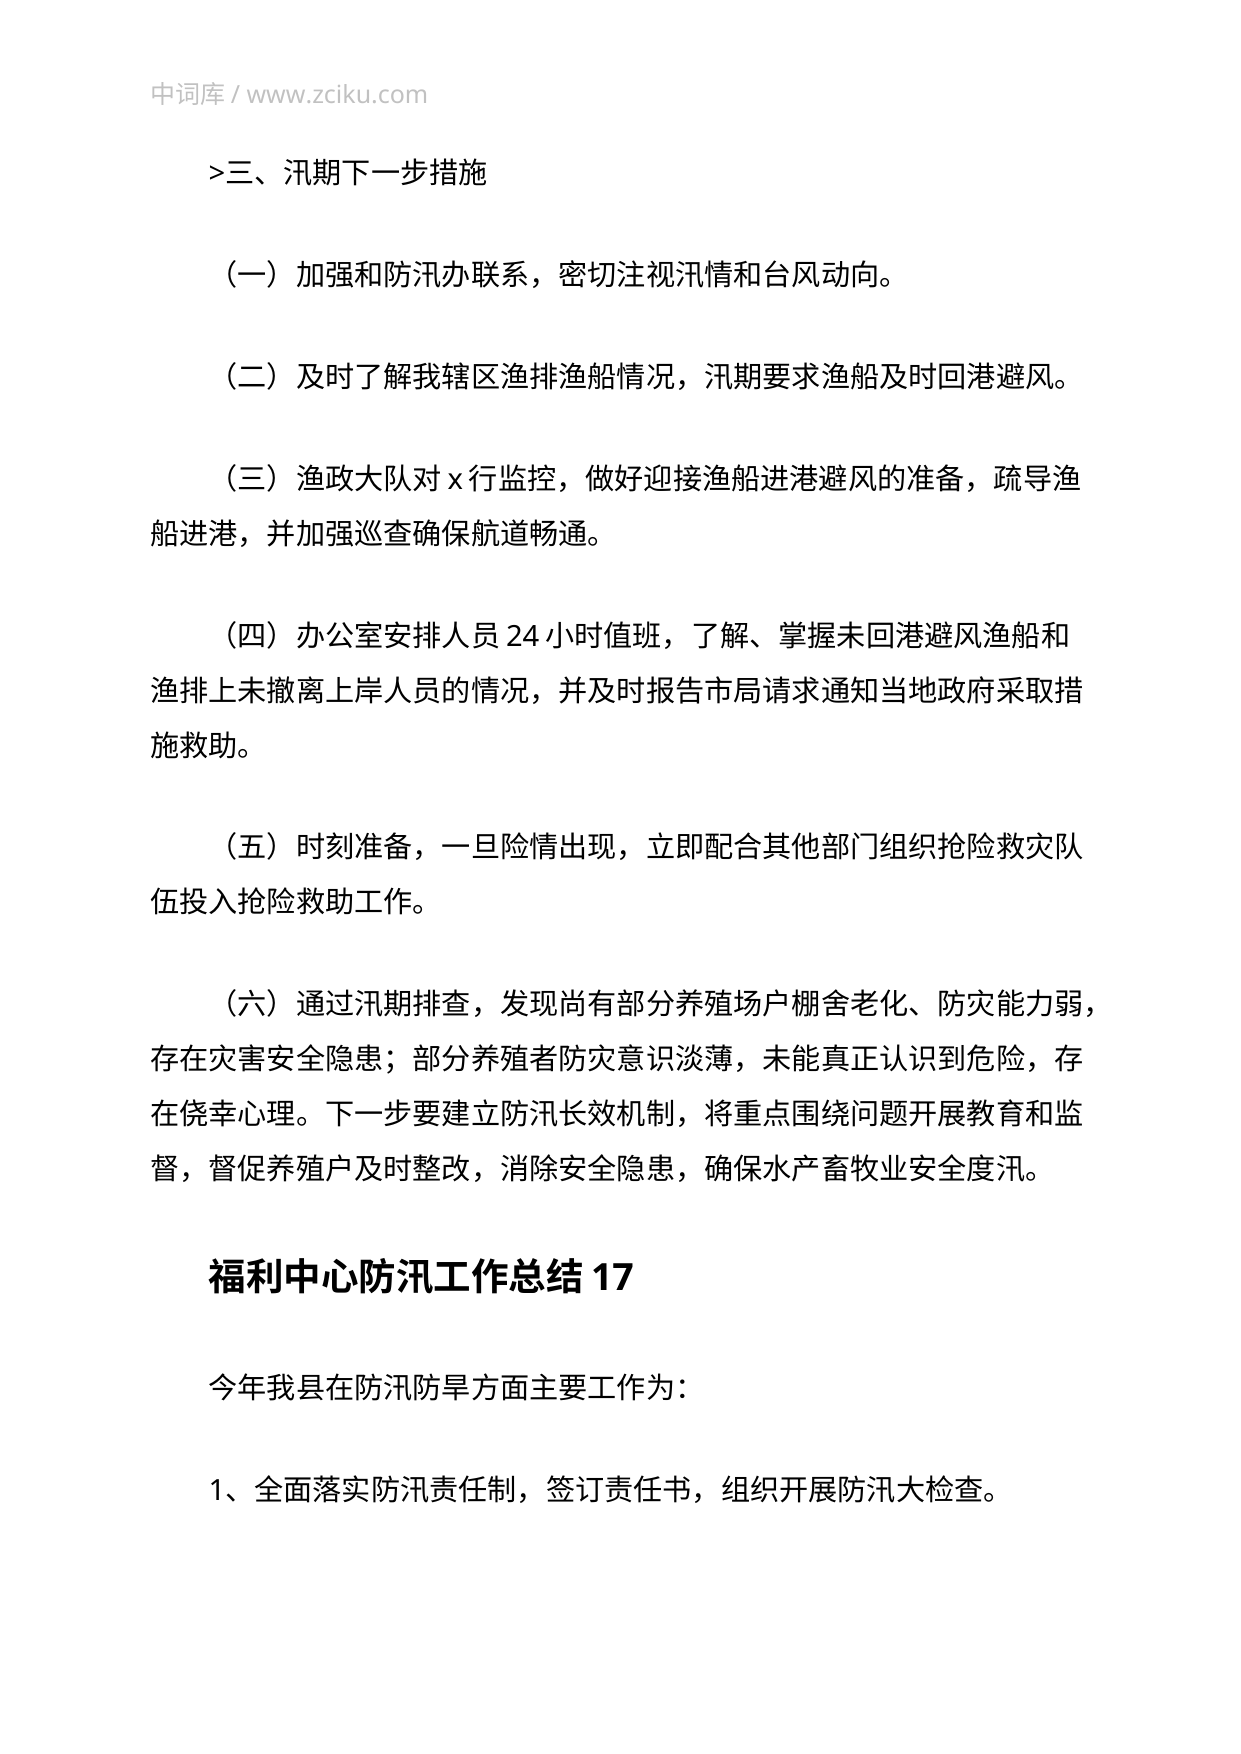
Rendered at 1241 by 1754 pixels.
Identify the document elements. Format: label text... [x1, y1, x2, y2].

text （三）渔政大队对x行监控，做好迎接渔船进港避风的准备，疏导渔船进港，并加强巡查确保航道畅通。 [150, 456, 1090, 553]
text >三、汛期下一步措施 [150, 150, 1090, 192]
text 1、全面落实防汛责任制，签订责任书，组织开展防汛大检查。 [150, 1466, 1090, 1509]
text （二）及时了解我辖区渔排渔船情况，汛期要求渔船及时回港避风。 [150, 354, 1090, 396]
text 今年我县在防汛防旱方面主要工作为： [150, 1365, 1090, 1407]
text 福利中心防汛工作总结17 [150, 1247, 1090, 1302]
text （五）时刻准备，一旦险情出现，立即配合其他部门组织抢险救灾队伍投入抢险救助工作。 [150, 824, 1090, 921]
text （四）办公室安排人员24小时值班，了解、掌握未回港避风渔船和渔排上未撤离上岸人员的情况，并及时报告市局请求通知当地政府采取措施救助。 [150, 612, 1090, 764]
text （六）通过汛期排查，发现尚有部分养殖场户棚舍老化、防灾能力弱，存在灾害安全隐患；部分养殖者防灾意识淡薄，未能真正认识到危险，存在侥幸心理。下一步要建立防汛长效机制，将重点围绕问题开展教育和监督，督促养殖户及时整改，消除安全隐患，确保水产畜牧业安全度汛。 [150, 981, 1090, 1188]
text （一）加强和防汛办联系，密切注视汛情和台风动向。 [150, 252, 1090, 294]
